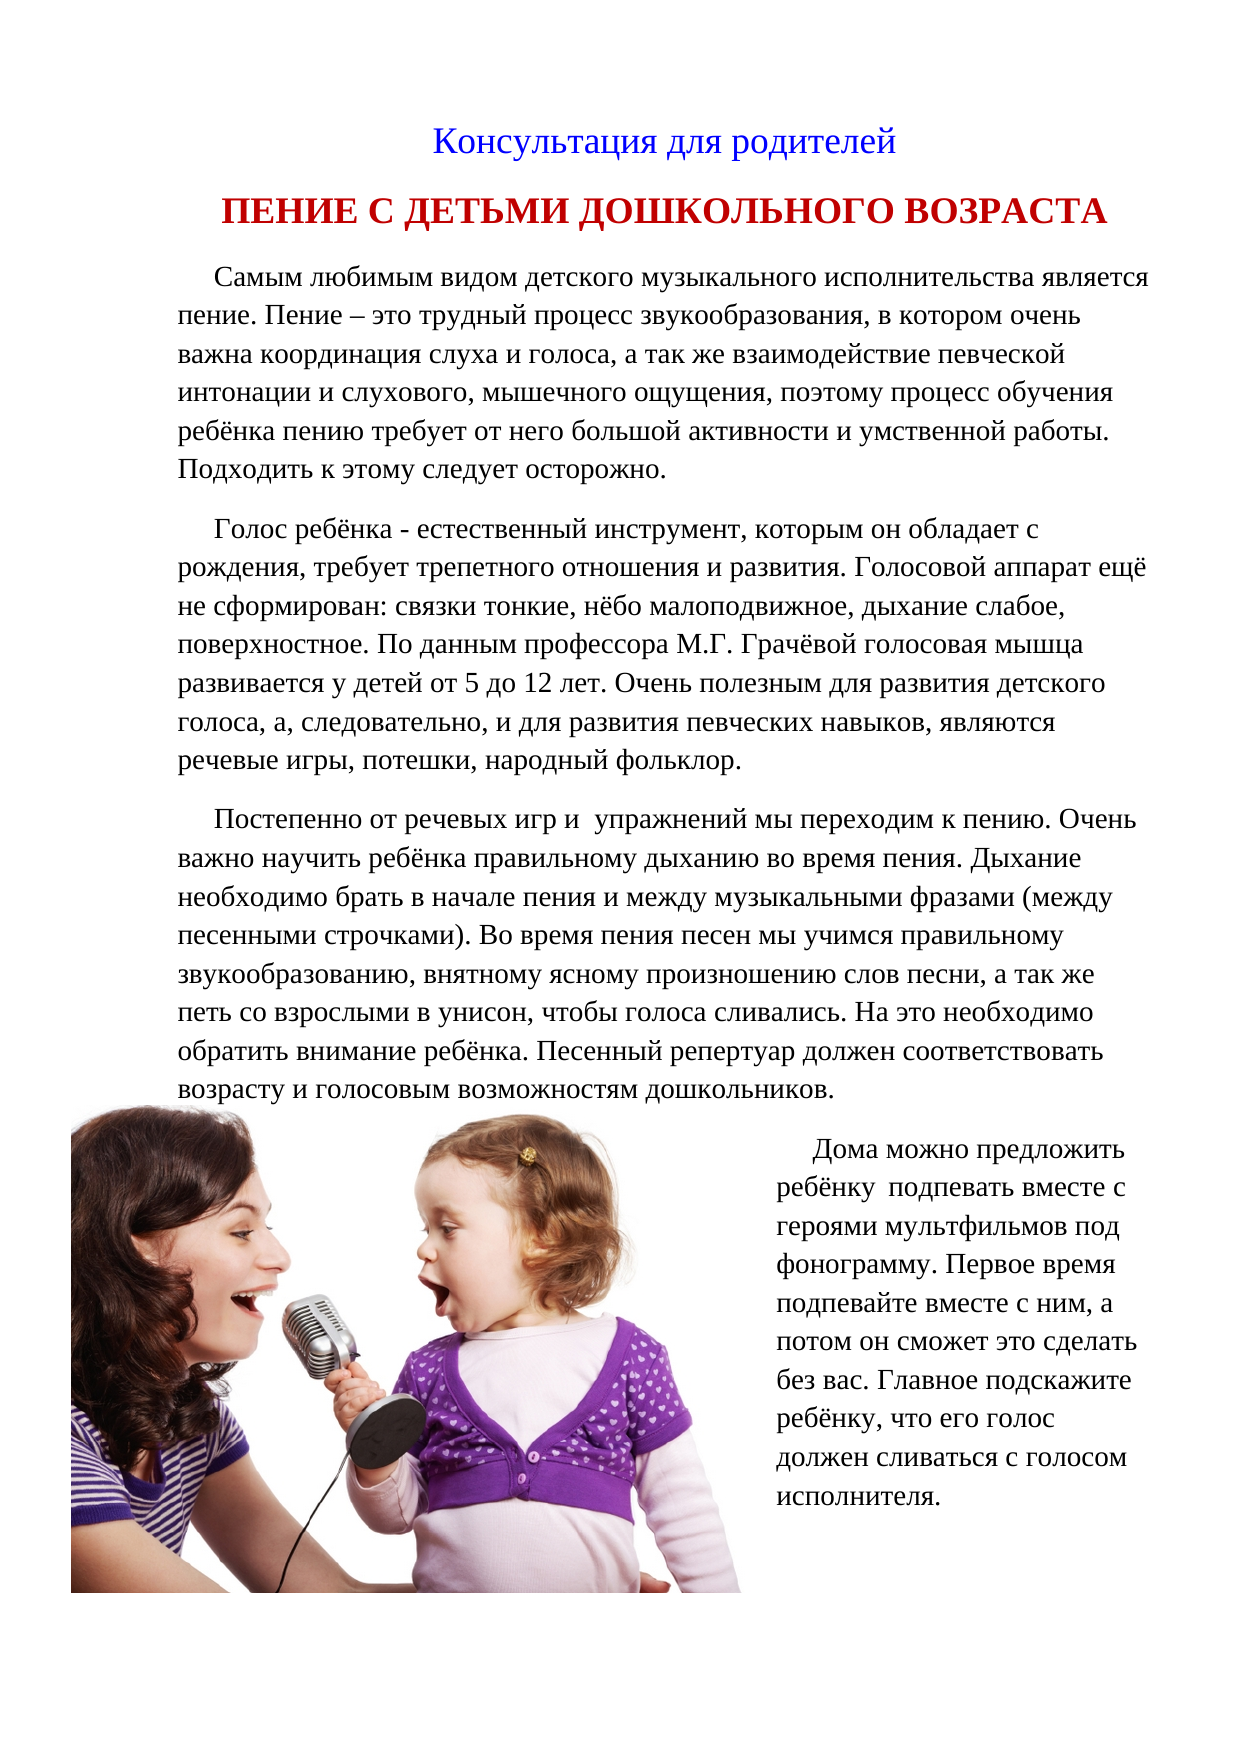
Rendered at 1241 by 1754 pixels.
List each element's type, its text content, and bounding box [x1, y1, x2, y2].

text Постепенно от речевых игр и упражнений мы переходим к пению. Очень важно научить ребёнка правильному дыханию во время пения. Дыхание необходимо брать в начале пения и между музыкальными фразами (между песенными строчками). Во время пения песен мы учимся правильному звукообразованию, внятному ясному произношению слов песни, а так же петь со взрослыми в унисон, чтобы голоса сливались. На это необходимо обратить внимание ребёнка. Песенный репертуар должен соответствовать возрасту и голосовым возможностям дошкольников. [177, 802, 1152, 1105]
text ПЕНИЕ С ДЕТЬМИ ДОШКОЛЬНОГО ВОЗРАСТА [177, 188, 1152, 232]
picture [71, 1105, 758, 1593]
text Голос ребёнка - естественный инструмент, которым он обладает с рождения, требует трепетного отношения и развития. Голосовой аппарат ещё не сформирован: связки тонкие, нёбо малоподвижное, дыхание слабое, поверхностное. По данным профессора М.Г. Грачёвой голосовая мышца развивается у детей от 5 до 12 лет. Очень полезным для развития детского голоса, а, следовательно, и для развития певческих навыков, являются речевые игры, потешки, народный фольклор. [177, 511, 1152, 776]
text Дома можно предложить ребёнку подпевать вместе с героями мультфильмов под фонограмму. Первое время подпевайте вместе с ним, а потом он сможет это сделать без вас. Главное подскажите ребёнку, что его голос должен сливаться с голосом исполнителя. [758, 1131, 1152, 1511]
text Самым любимым видом детского музыкального исполнительства является пение. Пение – это трудный процесс звукообразования, в котором очень важна координация слуха и голоса, а так же взаимодействие певческой интонации и слухового, мышечного ощущения, поэтому процесс обучения ребёнка пению требует от него большой активности и умственной работы. Подходить к этому следует осторожно. [177, 259, 1152, 485]
text Консультация для родителей [177, 118, 1152, 161]
